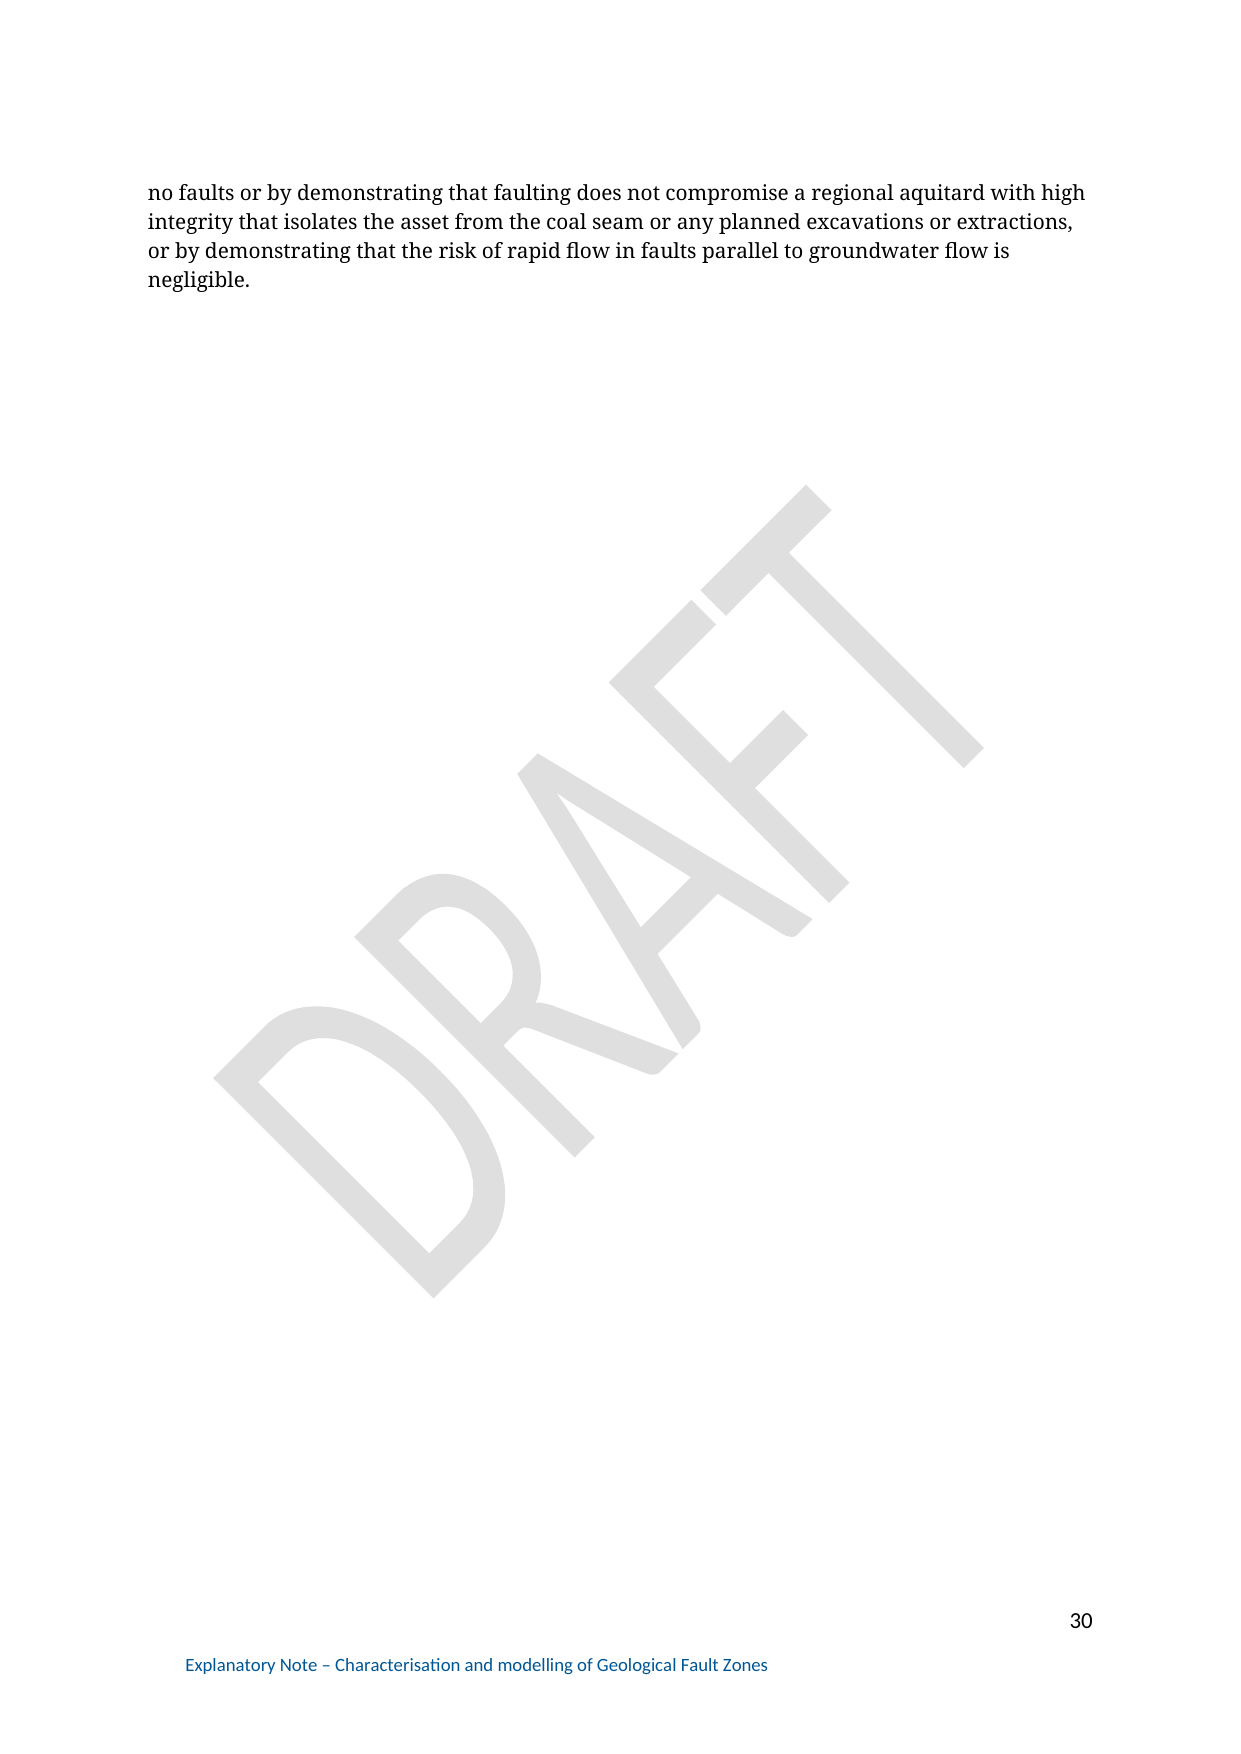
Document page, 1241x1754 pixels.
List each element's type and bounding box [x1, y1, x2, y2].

text [148, 177, 1092, 294]
